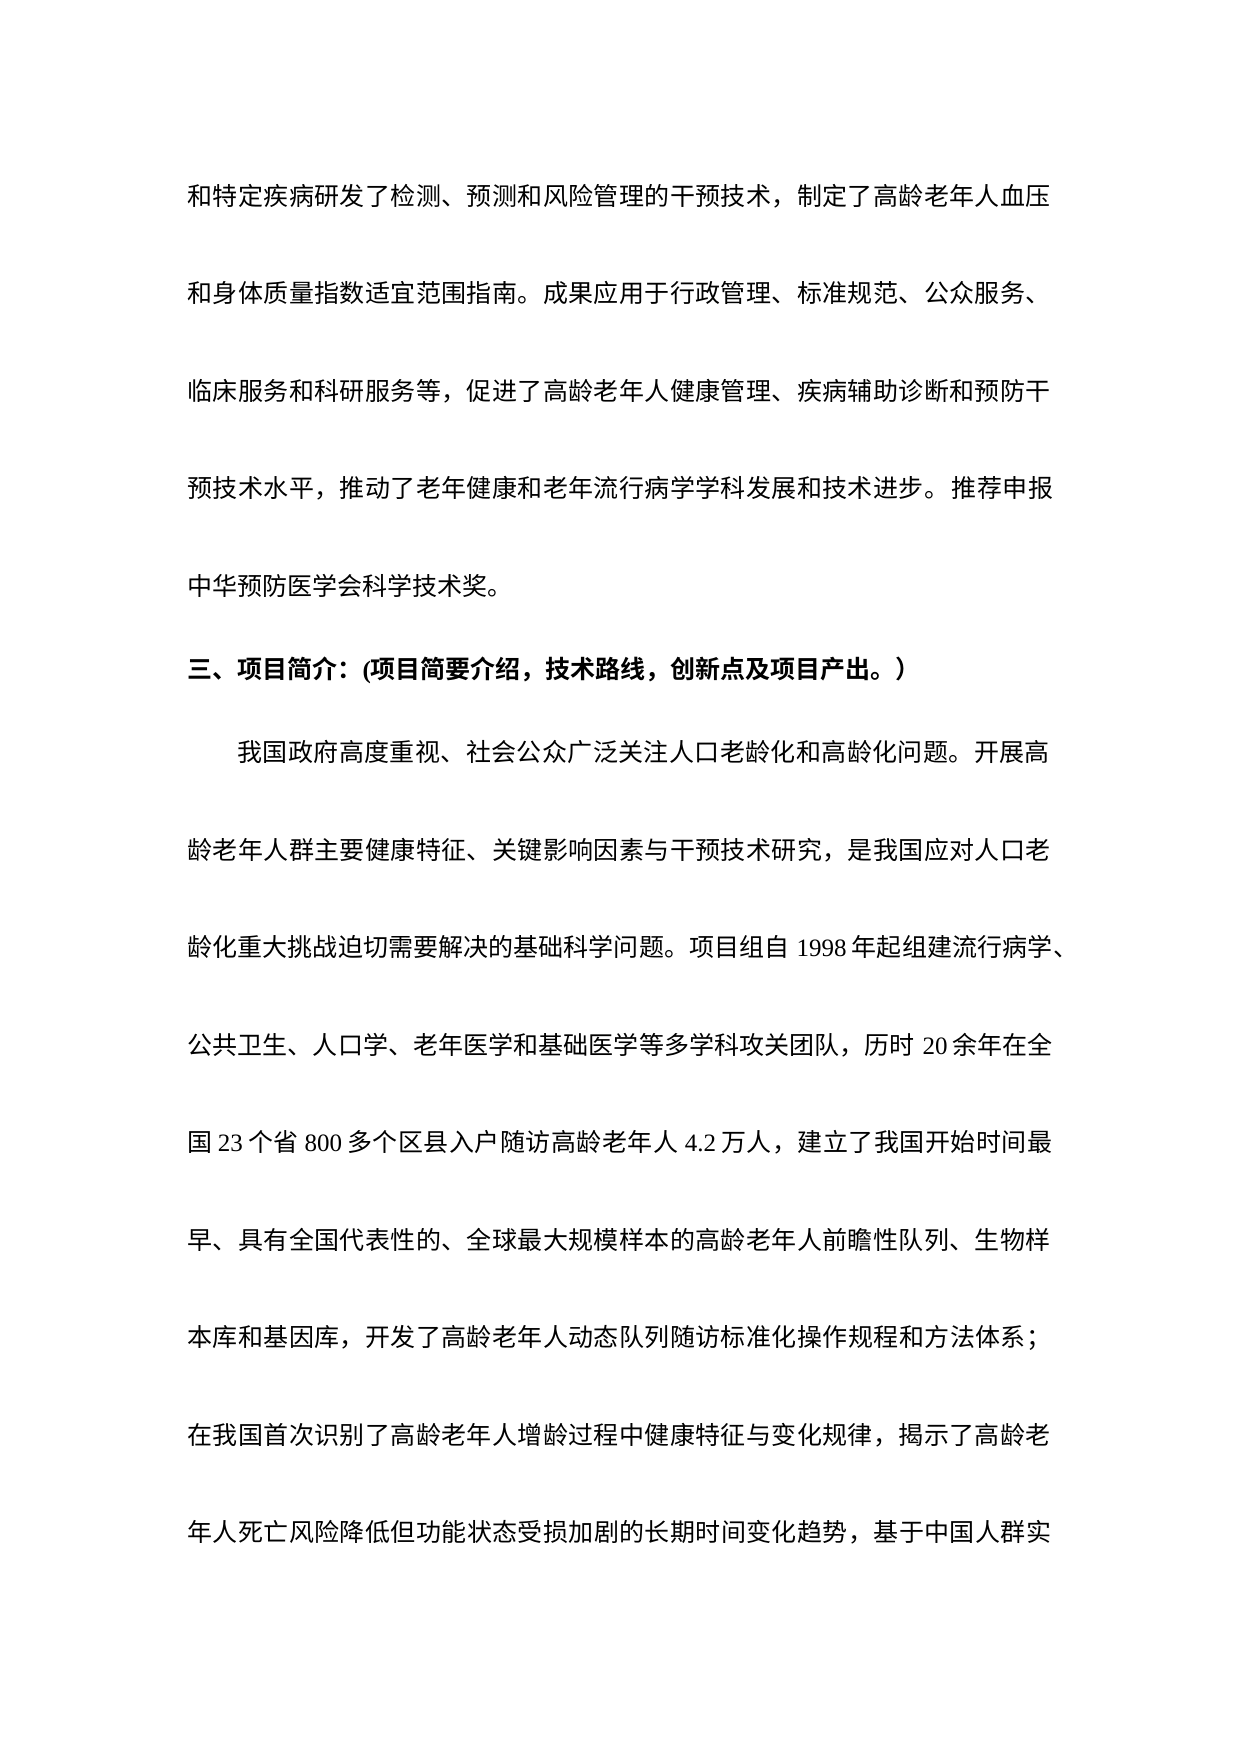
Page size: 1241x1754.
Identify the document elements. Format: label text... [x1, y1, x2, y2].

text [187, 162, 1053, 617]
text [187, 718, 1053, 1563]
text 三、项目简介：(项目简要介绍，技术路线，创新点及项目产出。） [187, 635, 1053, 700]
